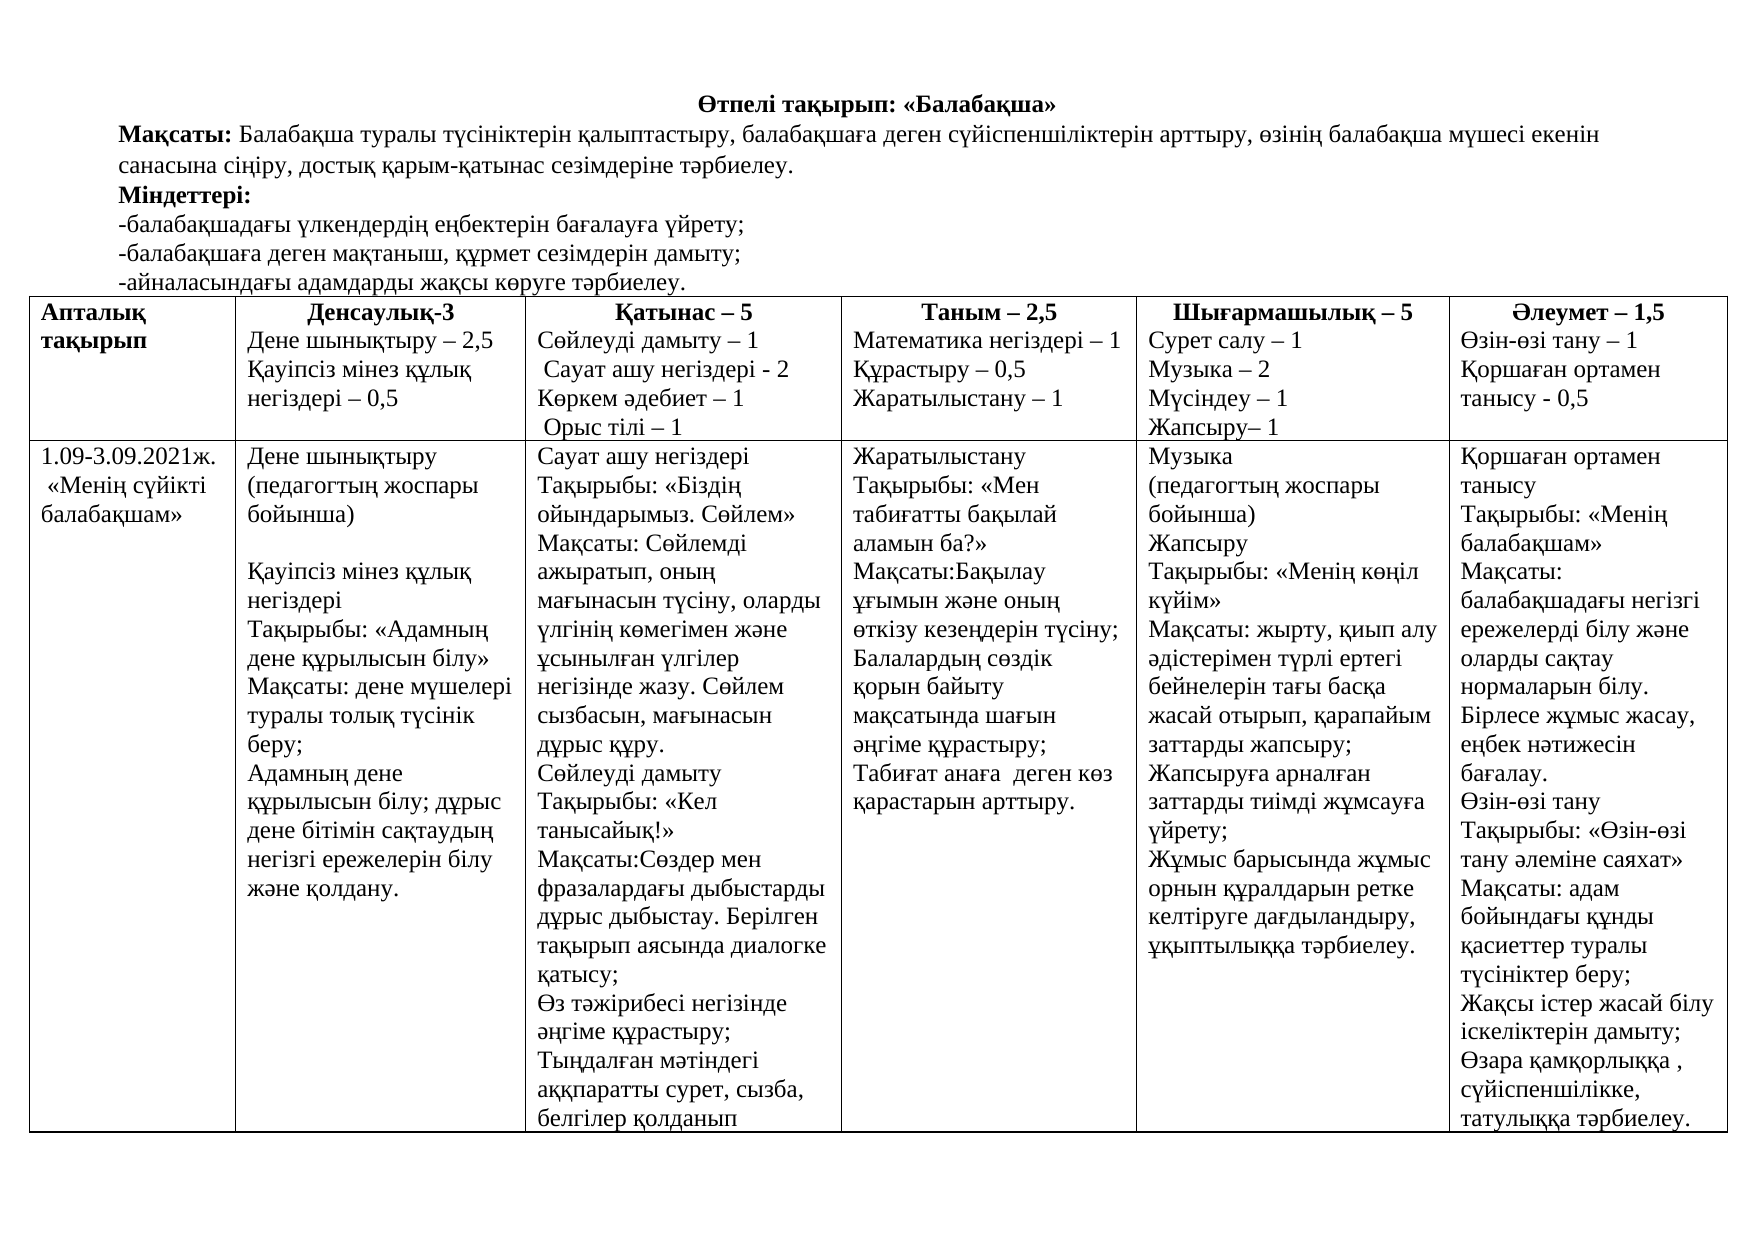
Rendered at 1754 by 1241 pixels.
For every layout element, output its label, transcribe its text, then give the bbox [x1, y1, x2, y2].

table_header Қатынас – 5 Сөйлеуді дамыту – 1 Сауат ашу негіздері - 2 Көркем әдебиет – 1 Орыс тілі – 1 [526, 297, 841, 440]
text Өтпелі тақырып: «Балабақша» [118, 89, 1636, 117]
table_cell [1137, 441, 1449, 1131]
table_header Апталық тақырып [30, 297, 235, 440]
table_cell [1450, 441, 1727, 1131]
table_header Шығармашылық – 5 Сурет салу – 1 Музыка – 2 Мүсіндеу – 1 Жапсыру– 1 [1137, 297, 1449, 440]
text Мақсаты: Балабақша туралы түсініктерін қалыптастыру, балабақшаға деген сүйіспеншіліктерін арттыру, өзінің балабақша мүшесі екенін санасына сіңіру, достық қарым-қатынас сезімдеріне тәрбиелеу. [118, 117, 1636, 179]
table_header Денсаулық-3 Дене шынықтыру – 2,5 Қауіпсіз мінез құлық негіздері – 0,5 [236, 297, 525, 440]
text -балабақшаға деген мақтаныш, құрмет сезімдерін дамыту; [118, 238, 1636, 267]
text Міндеттері: [118, 179, 1636, 209]
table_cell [236, 441, 525, 1131]
table_header Әлеумет – 1,5 Өзін-өзі тану – 1 Қоршаған ортамен танысу - 0,5 [1450, 297, 1727, 440]
table_header Таным – 2,5 Математика негіздері – 1 Құрастыру – 0,5 Жаратылыстану – 1 [842, 297, 1136, 440]
text -айналасындағы адамдарды жақсы көруге тәрбиелеу. [118, 267, 1636, 296]
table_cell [30, 441, 235, 1131]
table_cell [526, 441, 841, 1131]
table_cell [842, 441, 1136, 1131]
text -балабақшадағы үлкендердің еңбектерін бағалауға үйрету; [118, 209, 1636, 238]
